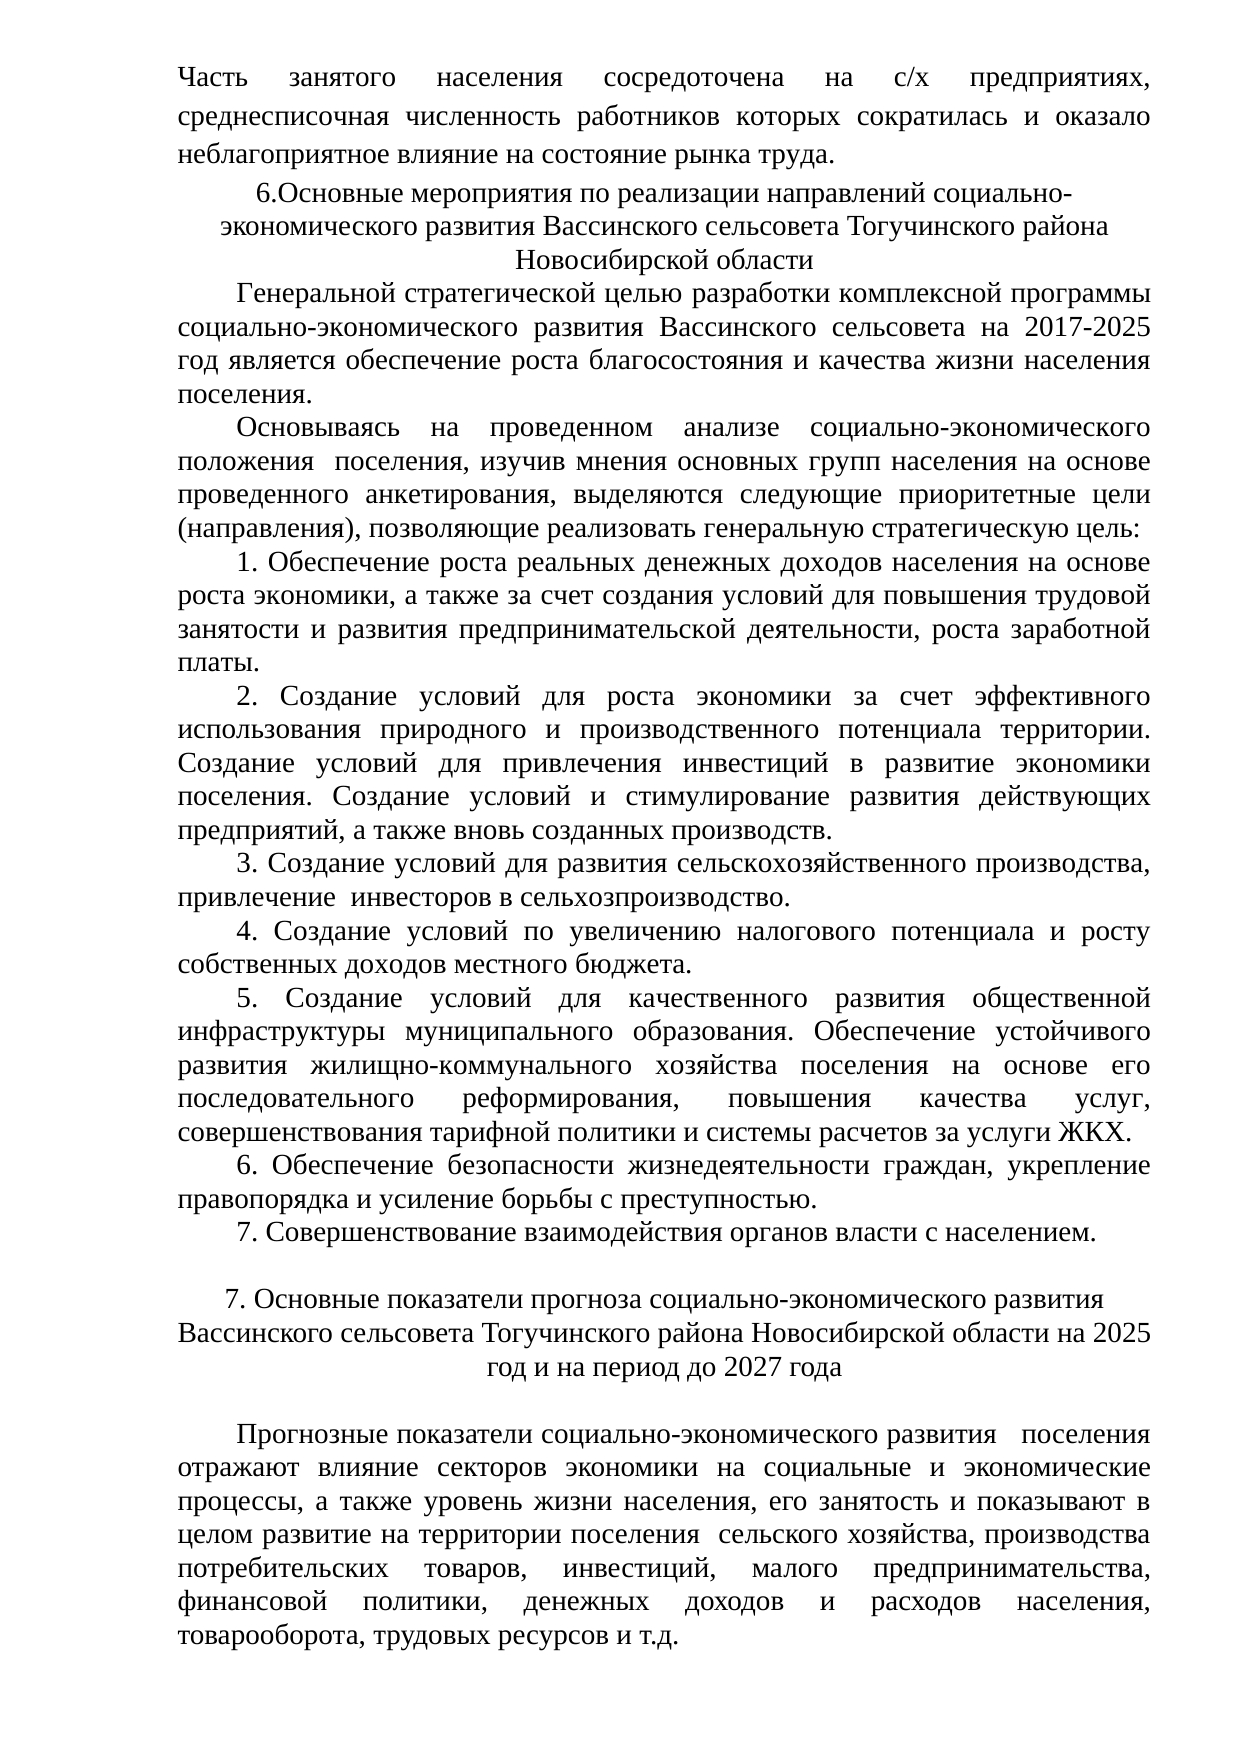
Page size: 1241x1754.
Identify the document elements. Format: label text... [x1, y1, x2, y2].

text 2. Создание условий для роста экономики за счет эффективного использования природного и производственного потенциала территории. Создание условий для привлечения инвестиций в развитие экономики поселения. Создание условий и стимулирование развития действующих предприятий, а также вновь созданных производств. [177, 678, 1152, 846]
text 4. Создание условий по увеличению налогового потенциала и росту собственных доходов местного бюджета. [177, 913, 1152, 980]
text 7. Основные показатели прогноза социально-экономического развития Вассинского сельсовета Тогучинского района Новосибирской области на 2025 год и на период до 2027 года [177, 1282, 1152, 1382]
text 7. Совершенствование взаимодействия органов власти с населением. [177, 1214, 1152, 1248]
text 6. Обеспечение безопасности жизнедеятельности граждан, укрепление правопорядка и усиление борьбы с преступностью. [177, 1147, 1152, 1214]
text 1. Обеспечение роста реальных денежных доходов населения на основе роста экономики, а также за счет создания условий для повышения трудовой занятости и развития предпринимательской деятельности, роста заработной платы. [177, 544, 1152, 678]
text 3. Создание условий для развития сельскохозяйственного производства, привлечение инвесторов в сельхозпроизводство. [177, 846, 1152, 913]
text 5. Создание условий для качественного развития общественной инфраструктуры муниципального образования. Обеспечение устойчивого развития жилищно-коммунального хозяйства поселения на основе его последовательного реформирования, повышения качества услуг, совершенствования тарифной политики и системы расчетов за услуги ЖКХ. [177, 980, 1152, 1147]
text Прогнозные показатели социально-экономического развития поселения отражают влияние секторов экономики на социальные и экономические процессы, а также уровень жизни населения, его занятость и показывают в целом развитие на территории поселения сельского хозяйства, производства потребительских товаров, инвестиций, малого предпринимательства, финансовой политики, денежных доходов и расходов населения, товарооборота, трудовых ресурсов и т.д. [177, 1416, 1152, 1651]
text Основываясь на проведенном анализе социально-экономического положения поселения, изучив мнения основных групп населения на основе проведенного анкетирования, выделяются следующие приоритетные цели (направления), позволяющие реализовать генеральную стратегическую цель: [177, 409, 1152, 544]
text Генеральной стратегической целью разработки комплексной программы социально-экономического развития Вассинского сельсовета на 2017-2025 год является обеспечение роста благосостояния и качества жизни населения поселения. [177, 275, 1152, 409]
text Часть занятого населения сосредоточена на с/х предприятиях, среднесписочная численность работников которых сократилась и оказало неблагоприятное влияние на состояние рынка труда. [177, 59, 1152, 170]
text 6.Основные мероприятия по реализации направлений социально-экономического развития Вассинского сельсовета Тогучинского района Новосибирской области [177, 175, 1152, 275]
